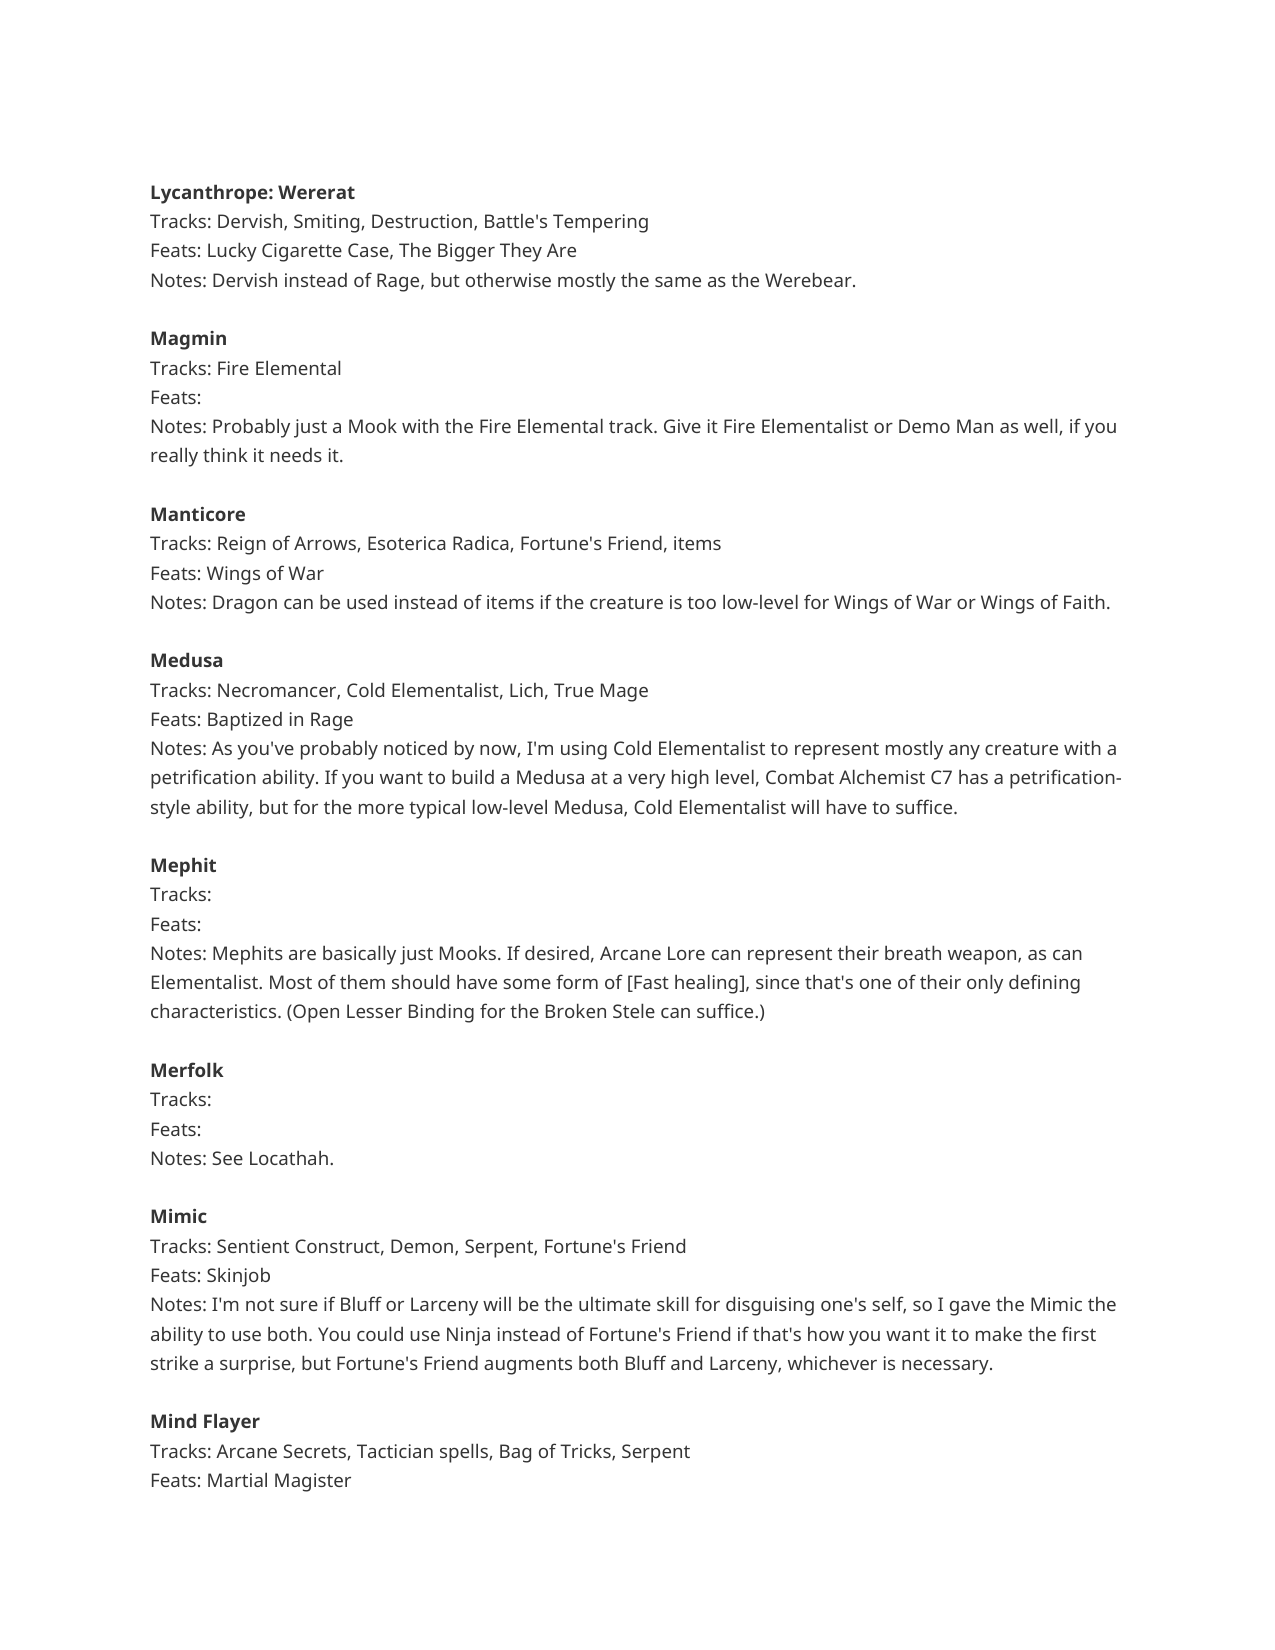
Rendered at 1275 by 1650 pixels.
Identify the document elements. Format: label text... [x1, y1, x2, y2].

text Feats: Wings of War [150, 560, 1125, 585]
text Merfolk [150, 1057, 1125, 1083]
text Feats: Skinjob [150, 1262, 1125, 1288]
text Mimic [150, 1204, 1125, 1229]
text Tracks: Fire Elemental [150, 355, 1125, 380]
text Notes: Dragon can be used instead of items if the creature is too low-level for Wings of War or Wings of Faith. [150, 589, 1125, 614]
text Notes: Mephits are basically just Mooks. If desired, Arcane Lore can represent their breath weapon, as can Elementalist. Most of them should have some form of [Fast healing], since that's one of their only defining characteristics. (Open Lesser Binding for the Broken Stele can suffice.) [150, 940, 1125, 1024]
text Notes: As you've probably noticed by now, I'm using Cold Elementalist to represent mostly any creature with a petrification ability. If you want to build a Medusa at a very high level, Combat Alchemist C7 has a petrification-style ability, but for the more typical low-level Medusa, Cold Elementalist will have to suffice. [150, 735, 1125, 819]
text Feats: [150, 384, 1125, 410]
text Tracks: [150, 882, 1125, 907]
text Notes: Dervish instead of Rage, but otherwise mostly the same as the Werebear. [150, 267, 1125, 293]
text Tracks: [150, 1087, 1125, 1112]
text Feats: [150, 1116, 1125, 1141]
text Tracks: Dervish, Smiting, Destruction, Battle's Tempering [150, 208, 1125, 234]
text Tracks: Arcane Secrets, Tactician spells, Bag of Tricks, Serpent [150, 1438, 1125, 1463]
text Lycanthrope: Wererat [150, 179, 1125, 205]
text Notes: I'm not sure if Bluff or Larceny will be the ultimate skill for disguising one's self, so I gave the Mimic the ability to use both. You could use Ninja instead of Fortune's Friend if that's how you want it to make the first strike a surprise, but Fortune's Friend augments both Bluff and Larceny, whichever is necessary. [150, 1292, 1125, 1376]
text Manticore [150, 501, 1125, 527]
text Feats: Martial Magister [150, 1467, 1125, 1493]
text Notes: See Locathah. [150, 1145, 1125, 1171]
text Magmin [150, 326, 1125, 351]
text Feats: [150, 911, 1125, 937]
text Tracks: Necromancer, Cold Elementalist, Lich, True Mage [150, 677, 1125, 702]
text Tracks: Sentient Construct, Demon, Serpent, Fortune's Friend [150, 1233, 1125, 1258]
text Notes: Probably just a Mook with the Fire Elemental track. Give it Fire Elementalist or Demo Man as well, if you really think it needs it. [150, 413, 1125, 468]
text Mind Flayer [150, 1409, 1125, 1434]
text Tracks: Reign of Arrows, Esoterica Radica, Fortune's Friend, items [150, 531, 1125, 556]
text Medusa [150, 648, 1125, 673]
text Feats: Lucky Cigarette Case, The Bigger They Are [150, 238, 1125, 263]
text Mephit [150, 852, 1125, 878]
text Feats: Baptized in Rage [150, 706, 1125, 732]
